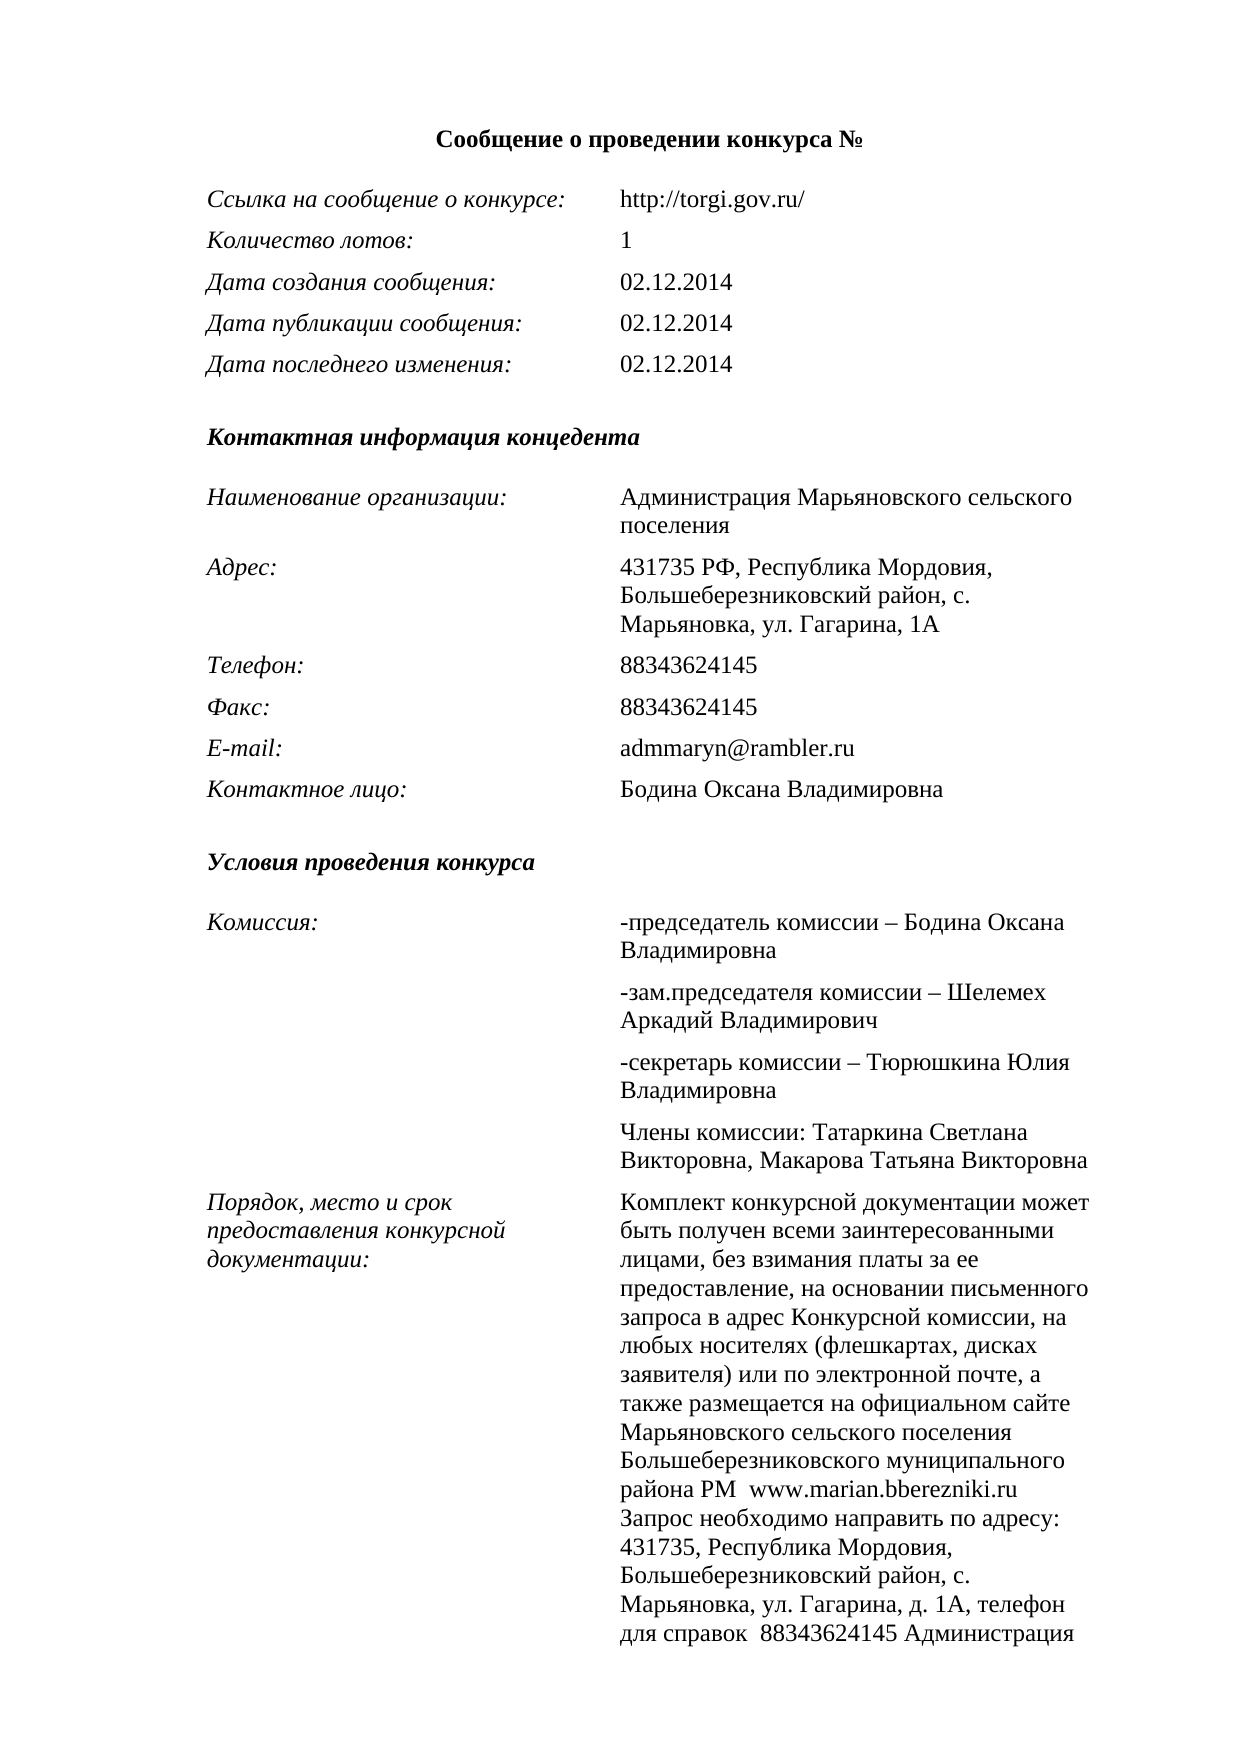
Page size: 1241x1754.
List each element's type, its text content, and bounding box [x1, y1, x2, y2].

table_cell admmaryn@rambler.ru [620, 733, 1092, 774]
text Сообщение о проведении конкурса № [207, 124, 1093, 153]
table_cell Контактное лицо: [207, 774, 620, 816]
table_cell 88343624145 [620, 692, 1092, 733]
table_header Администрация Марьяновского сельского поселения [620, 482, 1092, 552]
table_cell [620, 1187, 1092, 1647]
table_cell Телефон: [207, 651, 620, 692]
table_header Комиссия: [207, 907, 620, 1187]
table_cell 431735 РФ, Республика Мордовия, Большеберезниковский район, с. Марьяновка, ул. Гагарина, 1А [620, 552, 1092, 651]
text Контактная информация концедента [207, 422, 1093, 451]
table_header Ссылка на сообщение о конкурсе: [207, 184, 620, 226]
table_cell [207, 1187, 620, 1647]
table_cell 88343624145 [620, 651, 1092, 692]
table_cell Количество лотов: [207, 226, 620, 267]
table_cell 02.12.2014 [620, 349, 1092, 391]
table_cell Дата создания сообщения: [207, 267, 620, 308]
table_cell 02.12.2014 [620, 308, 1092, 349]
table_cell 02.12.2014 [620, 267, 1092, 308]
table_cell Дата последнего изменения: [207, 349, 620, 391]
table_header Наименование организации: [207, 482, 620, 552]
table_cell Бодина Оксана Владимировна [620, 774, 1092, 816]
table_header http://torgi.gov.ru/ [620, 184, 1092, 226]
table_header -председатель комиссии – Бодина Оксана Владимировна -зам.председателя комиссии – Шелемех Аркадий Владимирович -секретарь комиссии – Тюрюшкина Юлия Владимировна Члены комиссии: Татаркина Светлана Викторовна, Макарова Татьяна Викторовна [620, 907, 1092, 1187]
table_cell 1 [620, 226, 1092, 267]
table_cell Дата публикации сообщения: [207, 308, 620, 349]
table_cell E-mail: [207, 733, 620, 774]
text Условия проведения конкурса [207, 847, 1093, 876]
table_cell Адрес: [207, 552, 620, 651]
table_cell Факс: [207, 692, 620, 733]
